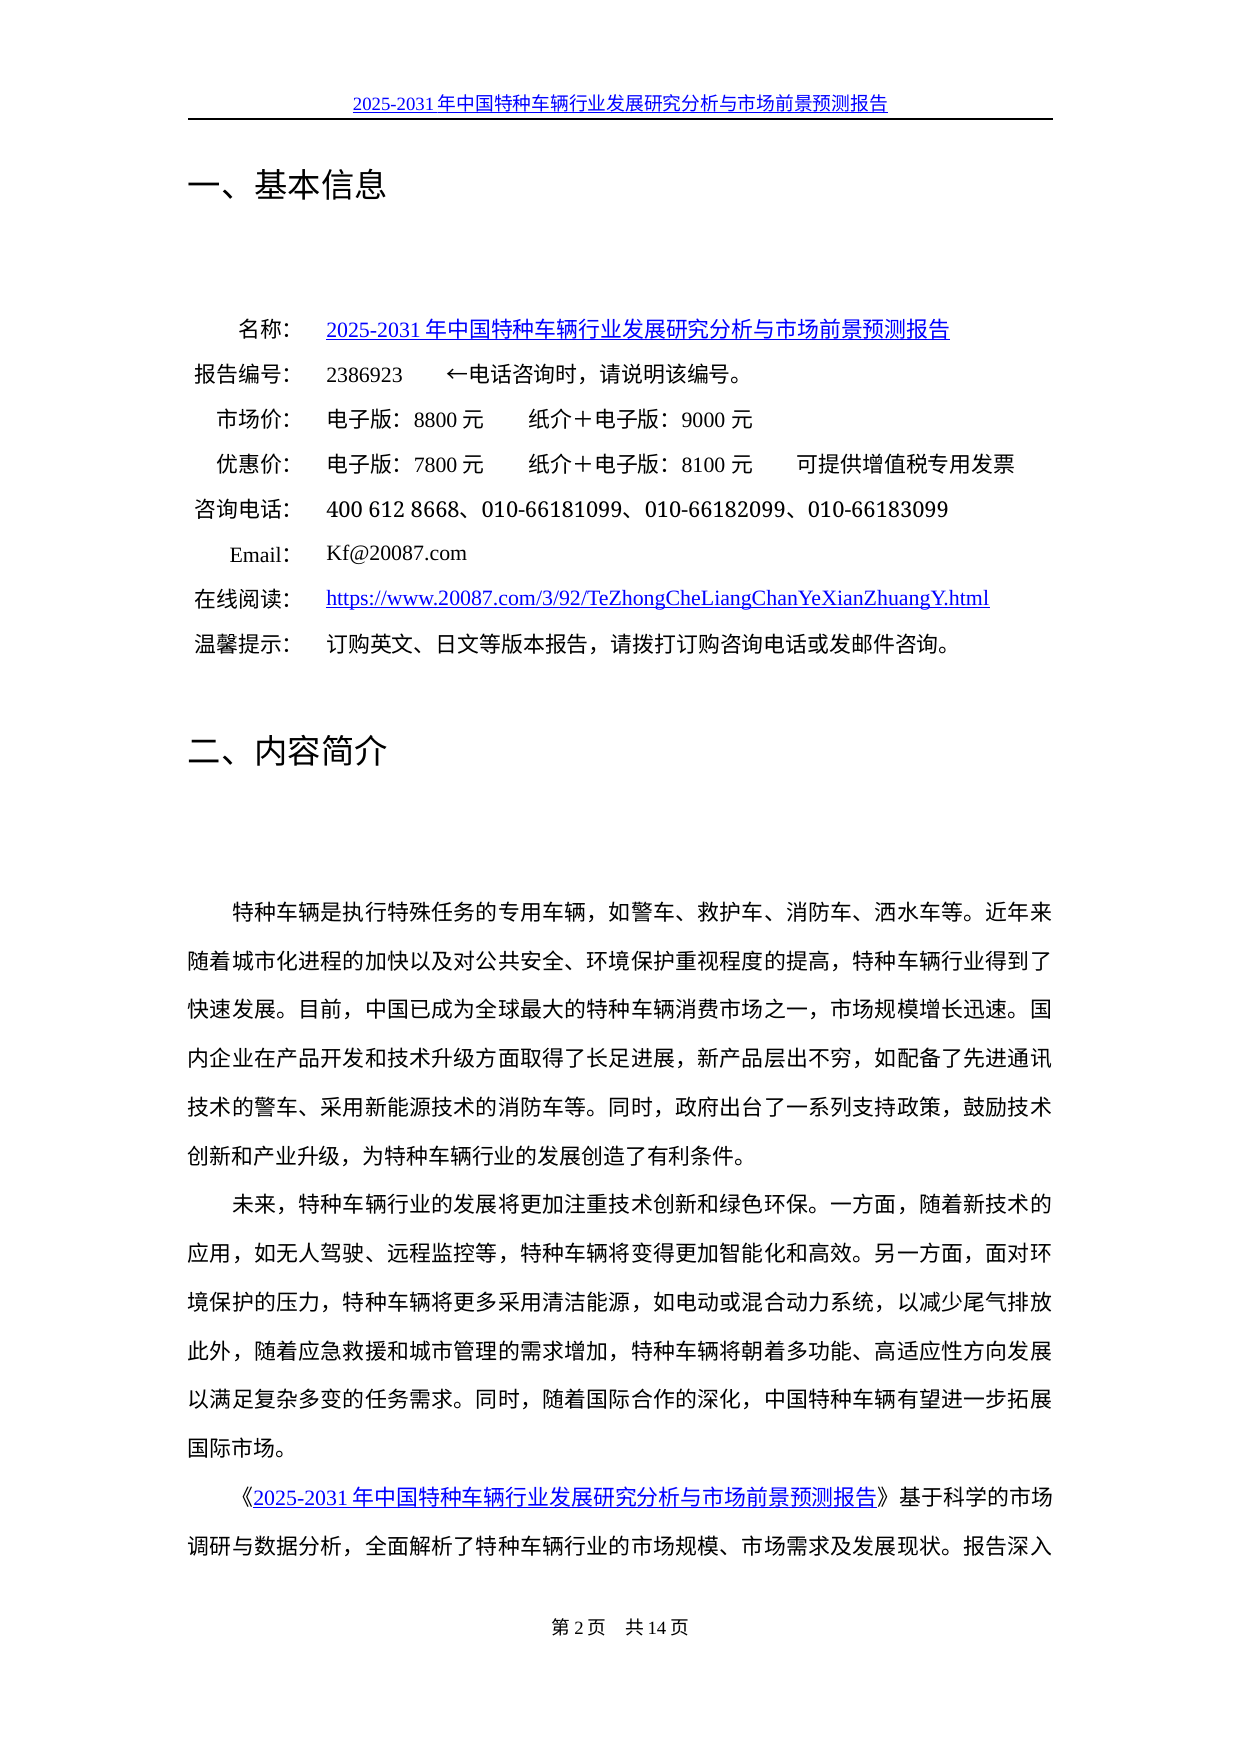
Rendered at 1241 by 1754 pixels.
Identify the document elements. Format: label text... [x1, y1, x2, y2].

table_cell 电子版：7800 元 纸介＋电子版：8100 元 可提供增值税专用发票 [315, 447, 1073, 492]
title 一、基本信息 [187, 150, 1053, 215]
table_cell 咨询电话： [167, 492, 315, 537]
table_header 名称： [167, 312, 315, 357]
table_header 2025-2031年中国特种车辆行业发展研究分析与市场前景预测报告 [315, 312, 1073, 357]
table_cell 订购英文、日文等版本报告，请拨打订购咨询电话或发邮件咨询。 [315, 627, 1073, 672]
table_cell 市场价： [167, 402, 315, 447]
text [187, 894, 1053, 1561]
table_cell 2386923 ←电话咨询时，请说明该编号。 [315, 357, 1073, 402]
table_cell 在线阅读： [167, 582, 315, 627]
table_cell 优惠价： [167, 447, 315, 492]
table_cell 温馨提示： [167, 627, 315, 672]
title 二、内容简介 [187, 717, 1053, 782]
table_cell [315, 582, 1073, 627]
table_cell 电子版：8800 元 纸介＋电子版：9000 元 [315, 402, 1073, 447]
table_cell Kf@20087.com [315, 537, 1073, 582]
table_cell 报告编号： [167, 357, 315, 402]
table_cell 400 612 8668、010-66181099、010-66182099、010-66183099 [315, 492, 1073, 537]
table_cell Email： [167, 537, 315, 582]
